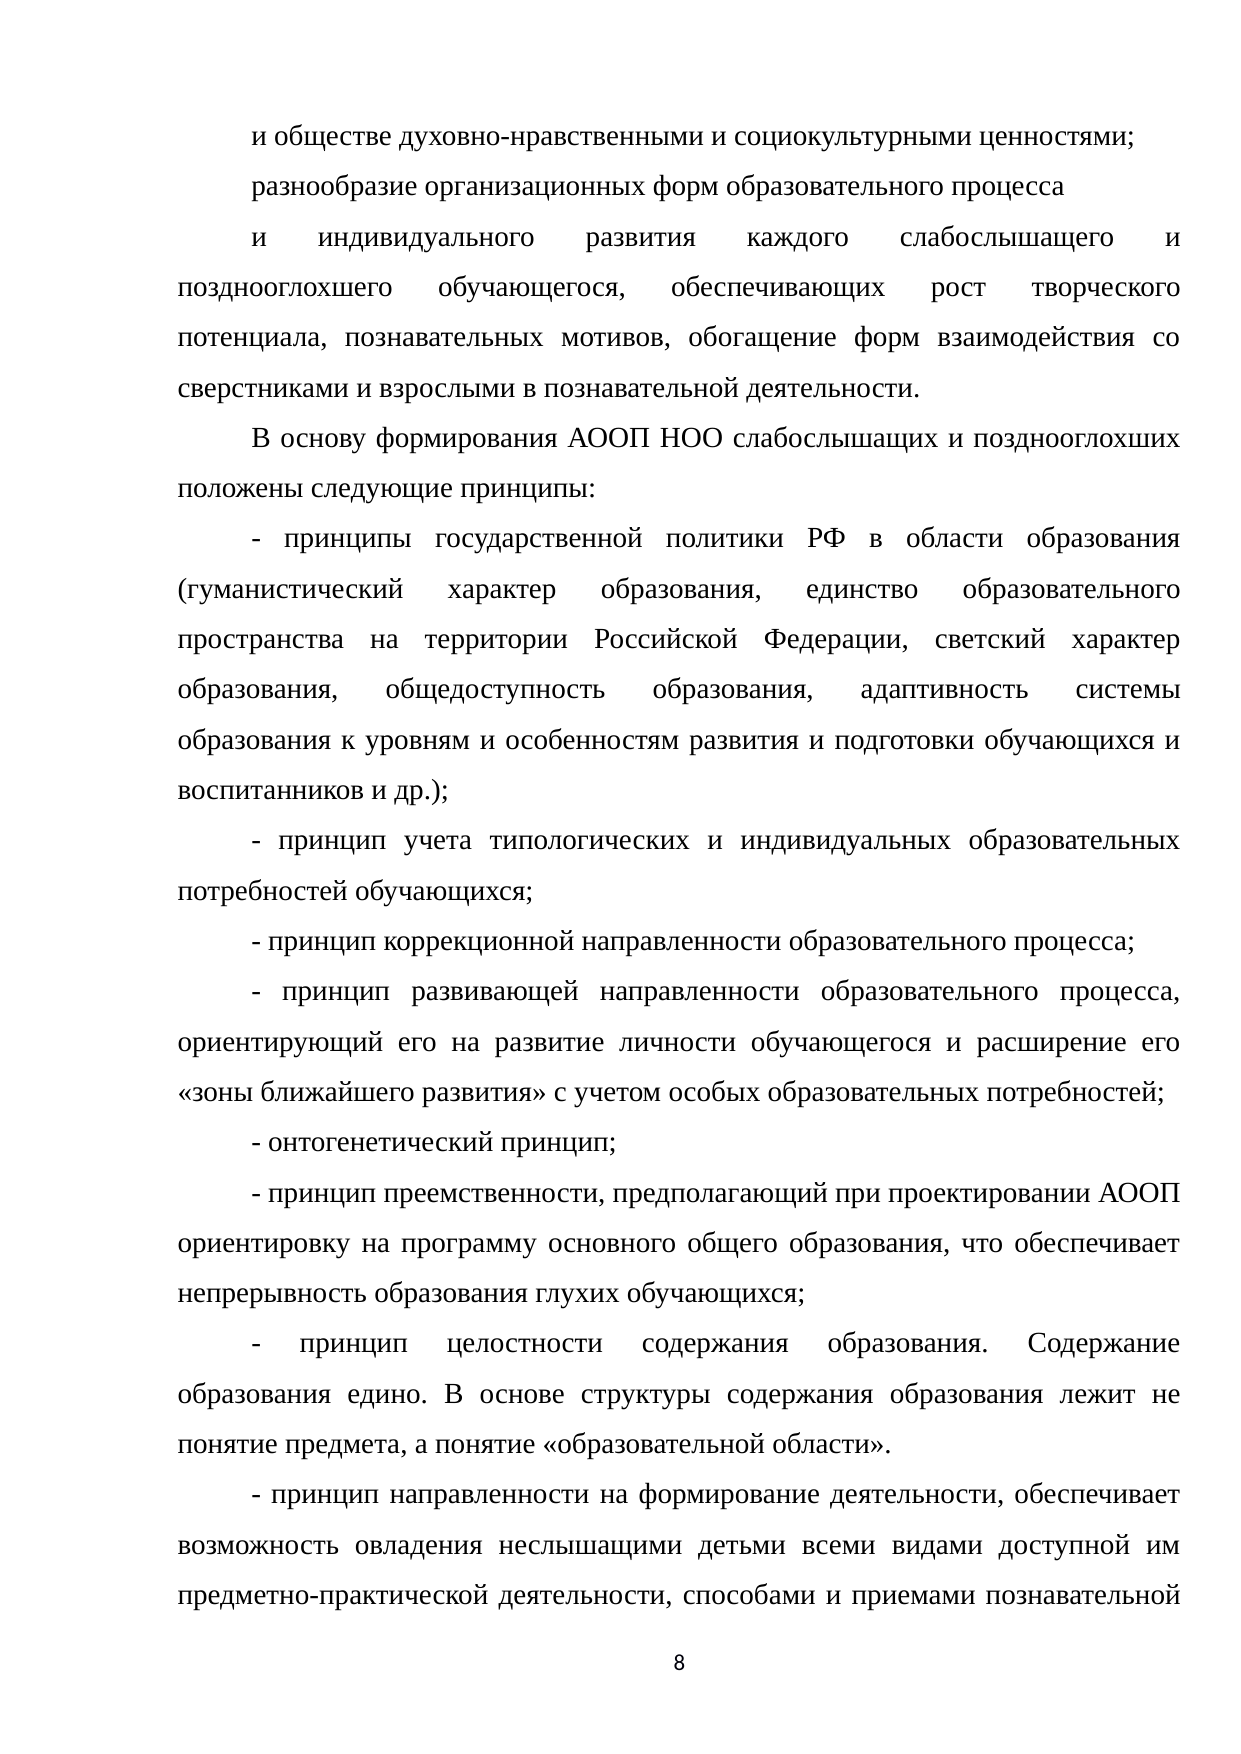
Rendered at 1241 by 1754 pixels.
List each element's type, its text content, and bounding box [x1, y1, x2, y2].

text - принцип развивающей направленности образовательного процесса, ориентирующий его на развитие личности обучающегося и расширение его «зоны ближайшего развития» с учетом особых образовательных потребностей; [177, 973, 1181, 1108]
text и индивидуального развития каждого слабослышащего и позднооглохшего обучающегося, обеспечивающих рост творческого потенциала, познавательных мотивов, обогащение форм взаимодействия со сверстниками и взрослыми в познавательной деятельности. [177, 219, 1181, 403]
text - принцип преемственности, предполагающий при проектировании АООП ориентировку на программу основного общего образования, что обеспечивает непрерывность образования глухих обучающихся; [177, 1175, 1181, 1309]
text В основу формирования АООП НОО слабослышащих и позднооглохших положены следующие принципы: [177, 420, 1181, 504]
text - принцип коррекционной направленности образовательного процесса; [177, 923, 1181, 957]
text - онтогенетический принцип; [177, 1124, 1181, 1158]
text - принцип целостности содержания образования. Содержание образования едино. В основе структуры содержания образования лежит не понятие предмета, а понятие «образовательной области». [177, 1326, 1181, 1460]
text разнообразие организационных форм образовательного процесса [177, 168, 1181, 202]
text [177, 1477, 1181, 1611]
text и обществе духовно-нравственными и социокультурными ценностями; [177, 118, 1181, 152]
text - принцип учета типологических и индивидуальных образовательных потребностей обучающихся; [177, 822, 1181, 906]
text - принципы государственной политики РФ в области образования (гуманистический характер образования, единство образовательного пространства на территории Российской Федерации, светский характер образования, общедоступность образования, адаптивность системы образования к уровням и особенностям развития и подготовки обучающихся и воспитанников и др.); [177, 521, 1181, 806]
